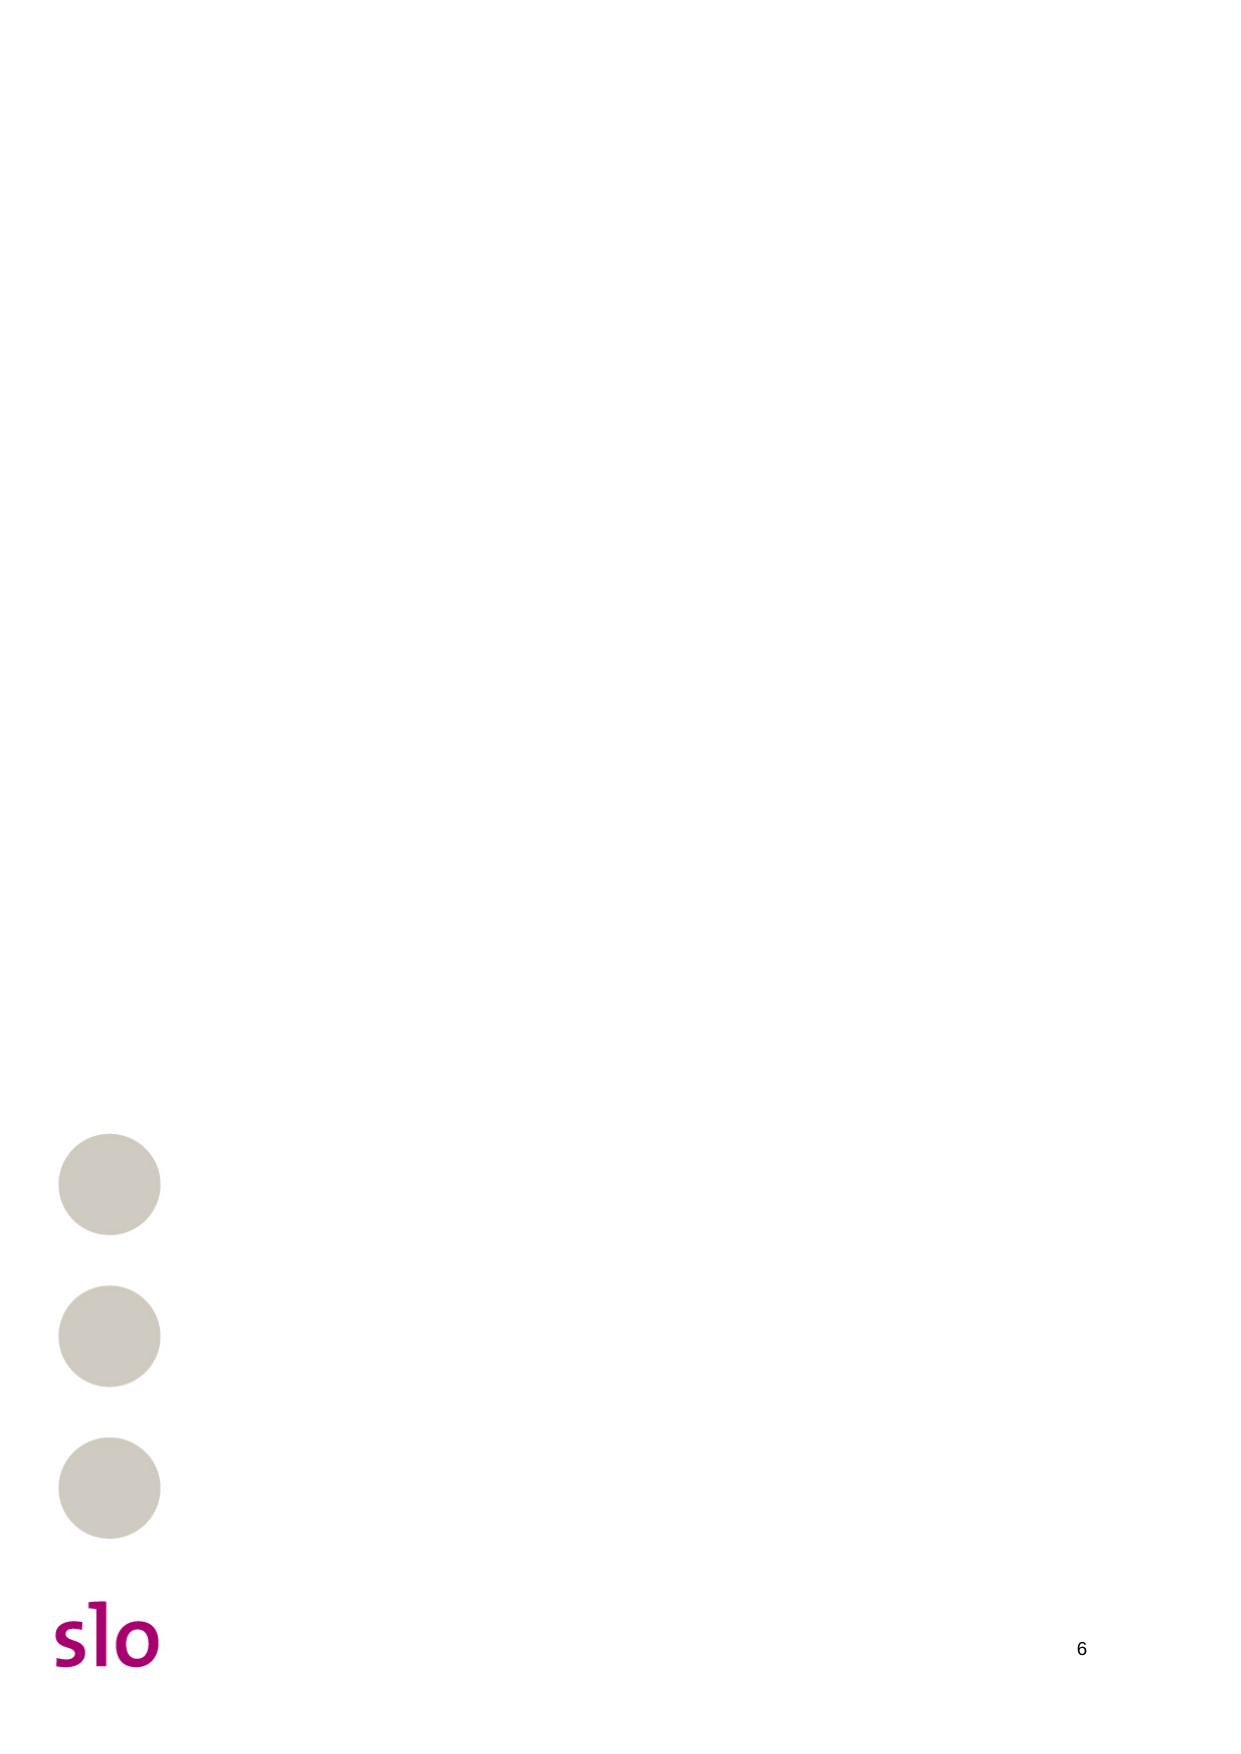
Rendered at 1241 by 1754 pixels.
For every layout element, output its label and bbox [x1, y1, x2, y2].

picture [37, 1117, 176, 1682]
